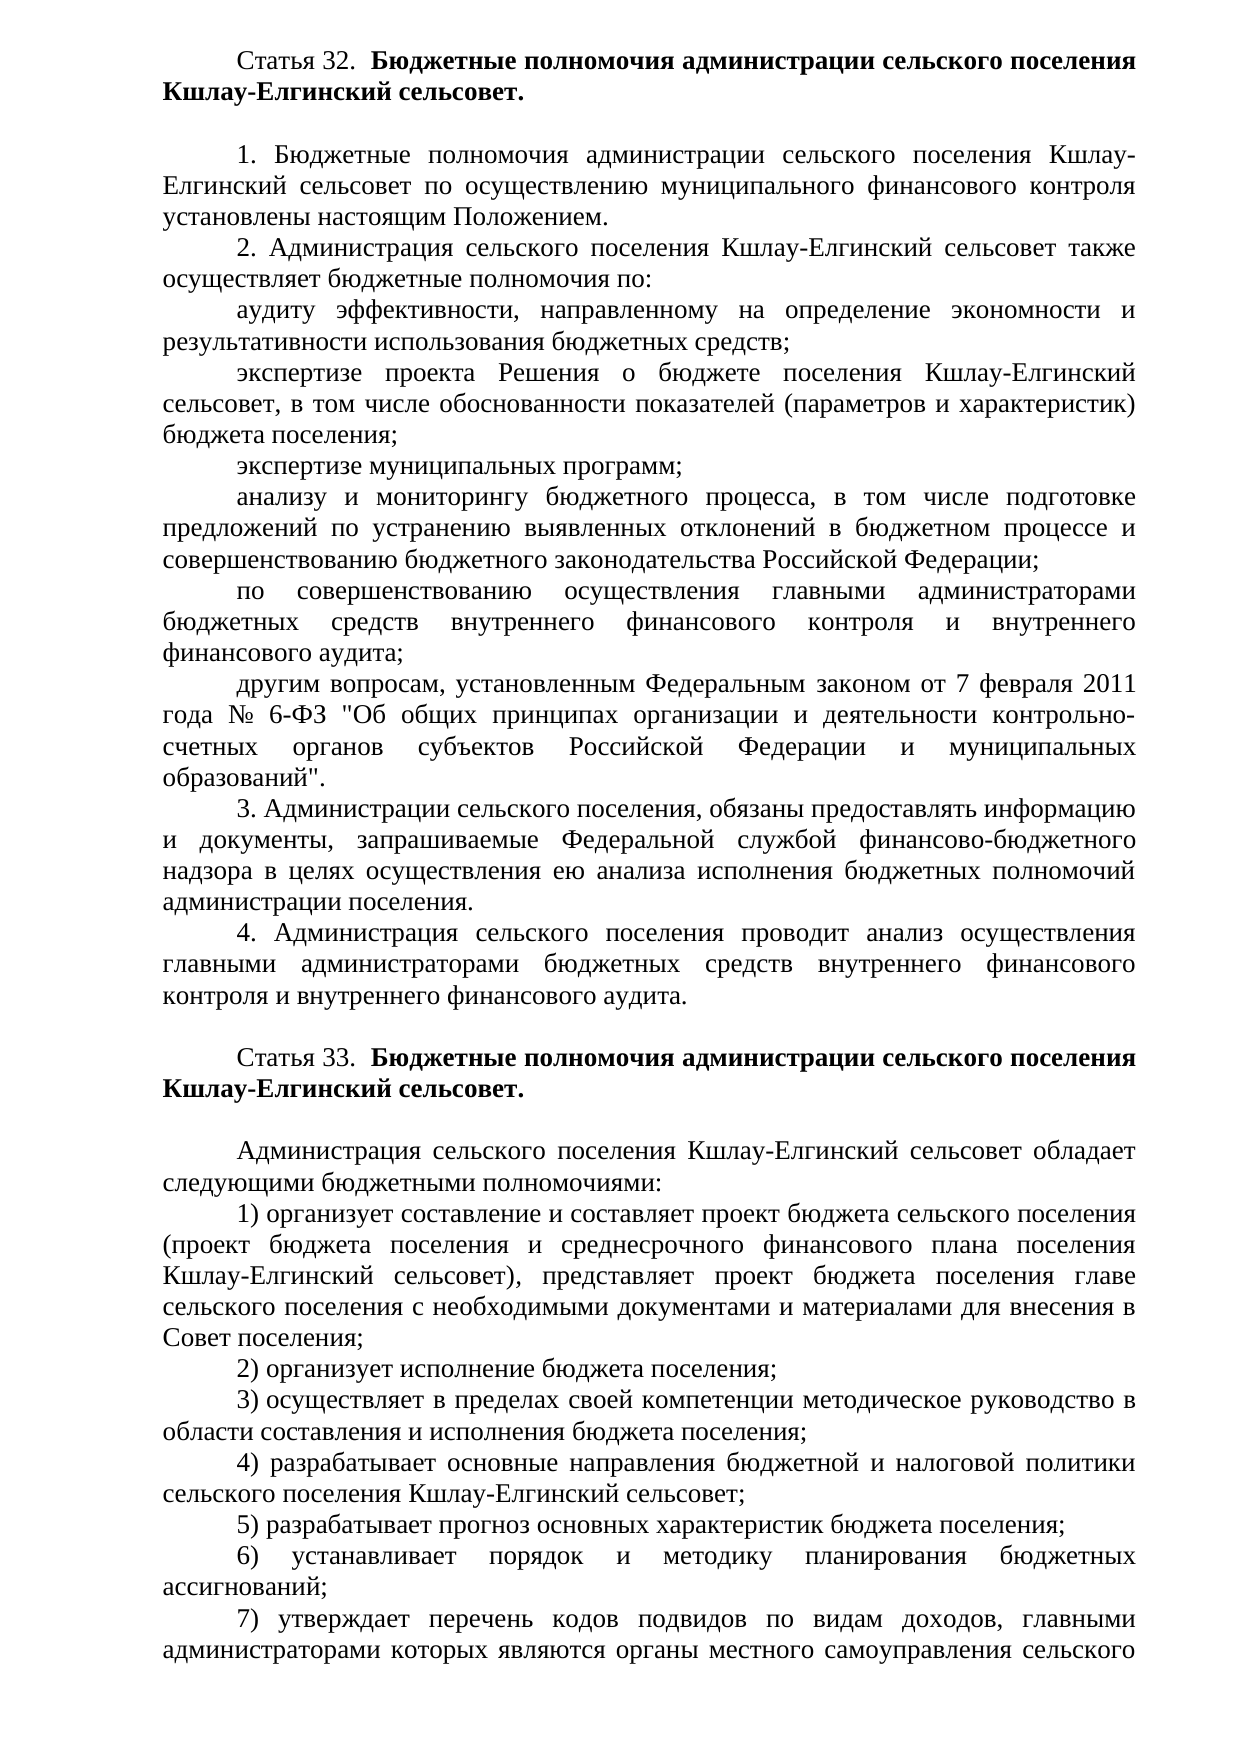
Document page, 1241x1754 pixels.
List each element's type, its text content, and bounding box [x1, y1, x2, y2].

text 2) организует исполнение бюджета поселения; [162, 1352, 1137, 1384]
text Статья 33. Бюджетные полномочия администрации сельского поселения Кшлау-Елгинский сельсовет. [162, 1041, 1137, 1103]
text 1) организует составление и составляет проект бюджета сельского поселения (проект бюджета поселения и среднесрочного финансового плана поселения Кшлау-Елгинский сельсовет), представляет проект бюджета поселения главе сельского поселения с необходимыми документами и материалами для внесения в Совет поселения; [162, 1197, 1137, 1352]
text 4. Администрация сельского поселения проводит анализ осуществления главными администраторами бюджетных средств внутреннего финансового контроля и внутреннего финансового аудита. [162, 916, 1137, 1010]
text экспертизе муниципальных программ; [162, 449, 1137, 480]
text Статья 32. Бюджетные полномочия администрации сельского поселения Кшлау-Елгинский сельсовет. [162, 44, 1137, 107]
text 1. Бюджетные полномочия администрации сельского поселения Кшлау-Елгинский сельсовет по осуществлению муниципального финансового контроля установлены настоящим Положением. [162, 138, 1137, 231]
text экспертизе проекта Решения о бюджете поселения Кшлау-Елгинский сельсовет, в том числе обоснованности показателей (параметров и характеристик) бюджета поселения; [162, 356, 1137, 449]
text анализу и мониторингу бюджетного процесса, в том числе подготовке предложений по устранению выявленных отклонений в бюджетном процессе и совершенствованию бюджетного законодательства Российской Федерации; [162, 480, 1137, 574]
text Администрация сельского поселения Кшлау-Елгинский сельсовет обладает следующими бюджетными полномочиями: [162, 1134, 1137, 1197]
text 2. Администрация сельского поселения Кшлау-Елгинский сельсовет также осуществляет бюджетные полномочия по: [162, 231, 1137, 293]
text 5) разрабатывает прогноз основных характеристик бюджета поселения; [162, 1508, 1137, 1539]
text 4) разрабатывает основные направления бюджетной и налоговой политики сельского поселения Кшлау-Елгинский сельсовет; [162, 1446, 1137, 1508]
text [162, 1602, 1137, 1664]
text по совершенствованию осуществления главными администраторами бюджетных средств внутреннего финансового контроля и внутреннего финансового аудита; [162, 574, 1137, 667]
text другим вопросам, установленным Федеральным законом от 7 февраля 2011 года № 6-ФЗ "Об общих принципах организации и деятельности контрольно-счетных органов субъектов Российской Федерации и муниципальных образований". [162, 667, 1137, 792]
text 3. Администрации сельского поселения, обязаны предоставлять информацию и документы, запрашиваемые Федеральной службой финансово-бюджетного надзора в целях осуществления ею анализа исполнения бюджетных полномочий администрации поселения. [162, 792, 1137, 916]
text 3) осуществляет в пределах своей компетенции методическое руководство в области составления и исполнения бюджета поселения; [162, 1384, 1137, 1446]
text 6) устанавливает порядок и методику планирования бюджетных ассигнований; [162, 1539, 1137, 1602]
text аудиту эффективности, направленному на определение экономности и результативности использования бюджетных средств; [162, 293, 1137, 356]
